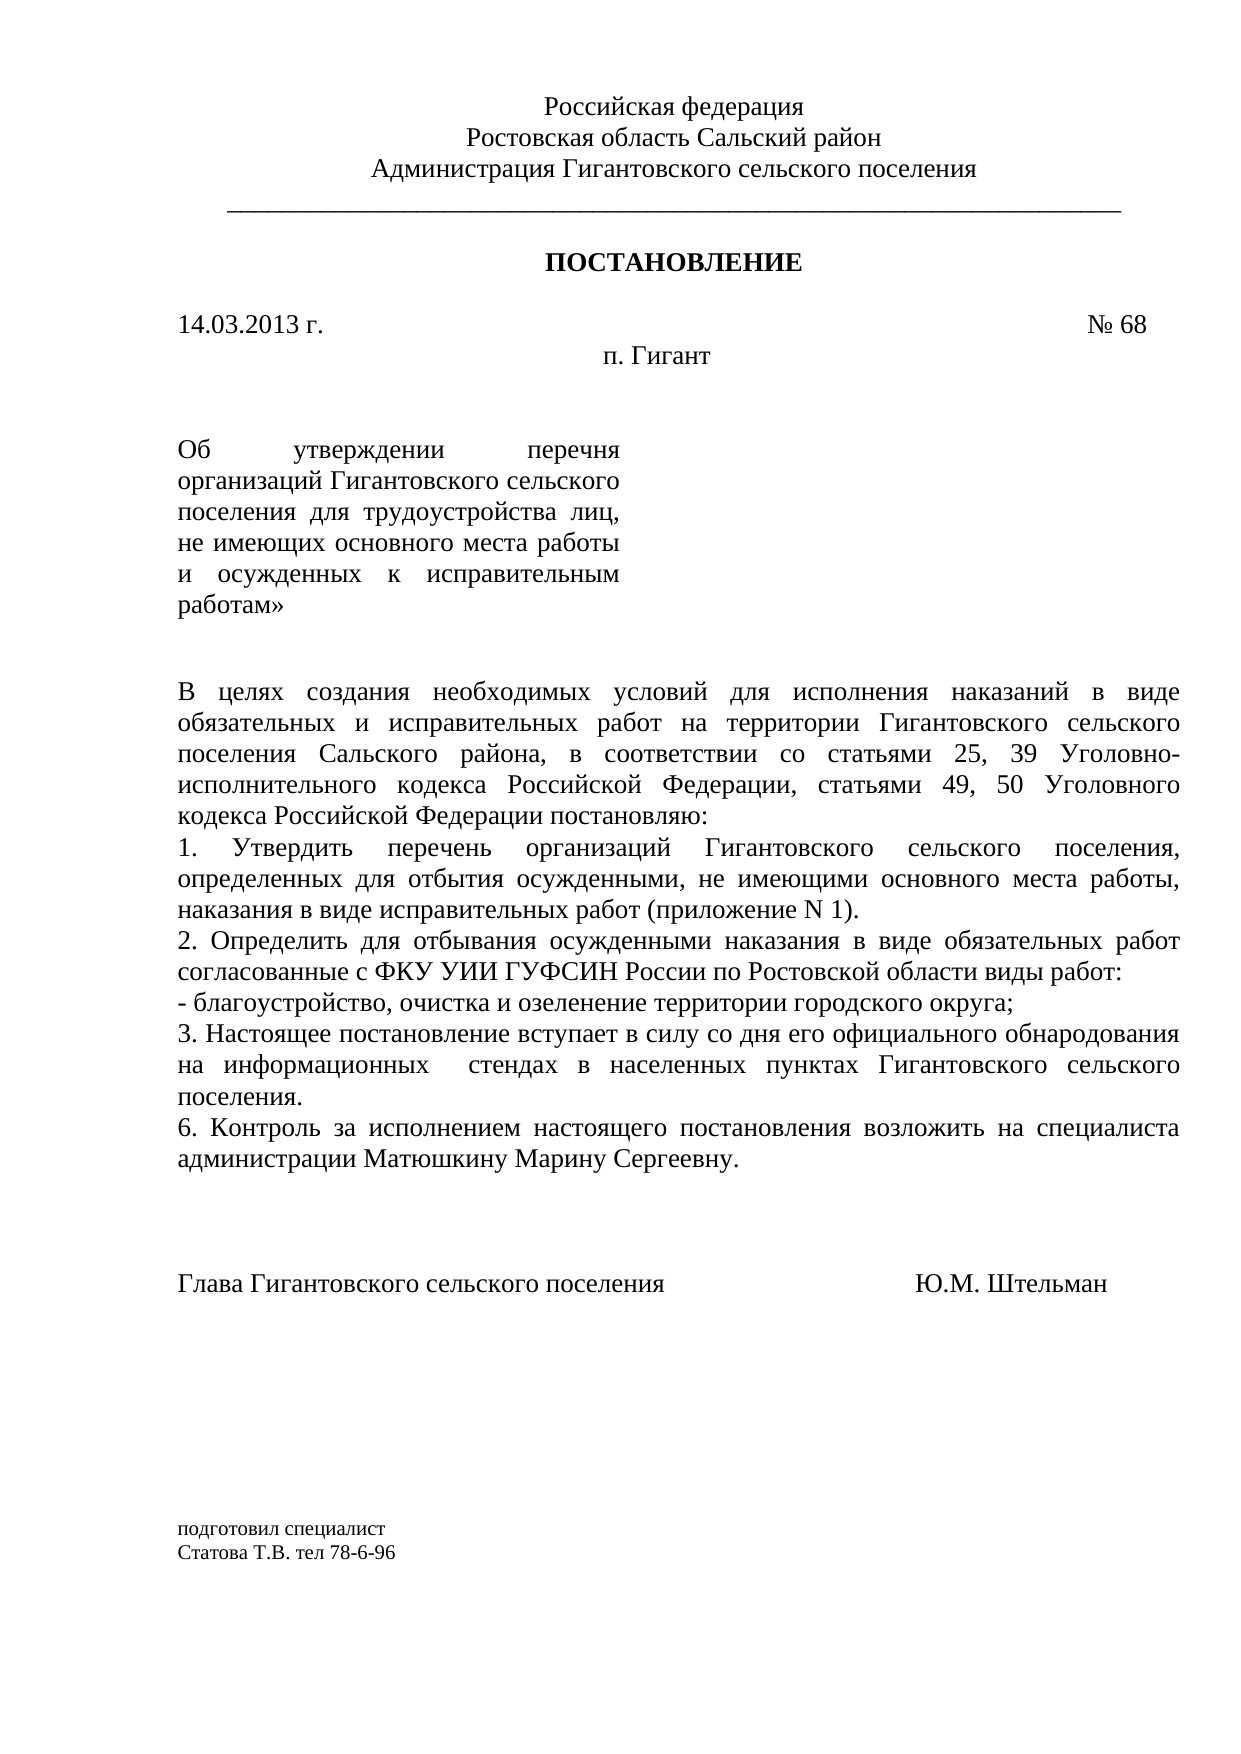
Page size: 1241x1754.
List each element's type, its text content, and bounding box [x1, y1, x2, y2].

text __________________________________________________________________ [177, 184, 1171, 215]
text Администрация Гигантовского сельского поселения [177, 153, 1171, 184]
text 14.03.2013 г. № 68 [177, 308, 1171, 339]
text 6. Контроль за исполнением настоящего постановления возложить на специалиста администрации Матюшкину Марину Сергеевну. [177, 1111, 1181, 1173]
text подготовил специалист [177, 1516, 1181, 1540]
text ПОСТАНОВЛЕНИЕ [177, 246, 1171, 277]
text Ростовская область Сальский район [177, 121, 1171, 153]
text Статова Т.В. тел 78-6-96 [177, 1540, 1181, 1564]
text п. Гигант [177, 339, 1171, 371]
text Глава Гигантовского сельского поселения Ю.М. Штельман [177, 1267, 1181, 1298]
text 1. Утвердить перечень организаций Гигантовского сельского поселения, определенных для отбытия осужденными, не имеющими основного места работы, наказания в виде исправительных работ (приложение N 1). [177, 831, 1181, 924]
text - благоустройство, очистка и озеленение территории городского округа; [177, 986, 1181, 1017]
text В целях создания необходимых условий для исполнения наказаний в виде обязательных и исправительных работ на территории Гигантовского сельского поселения Сальского района, в соответствии со статьями 25, 39 Уголовно-исполнительного кодекса Российской Федерации, статьями 49, 50 Уголовного кодекса Российской Федерации постановляю: [177, 675, 1181, 831]
text 2. Определить для отбывания осужденными наказания в виде обязательных работ согласованные с ФКУ УИИ ГУФСИН России по Ростовской области виды работ: [177, 924, 1181, 986]
text Об утверждении перечня организаций Гигантовского сельского поселения для трудоустройства лиц, не имеющих основного места работы и осужденных к исправительным работам» [177, 433, 620, 620]
text 3. Настоящее постановление вступает в силу со дня его официального обнародования на информационных стендах в населенных пунктах Гигантовского сельского поселения. [177, 1017, 1181, 1111]
text Российская федерация [177, 90, 1171, 121]
